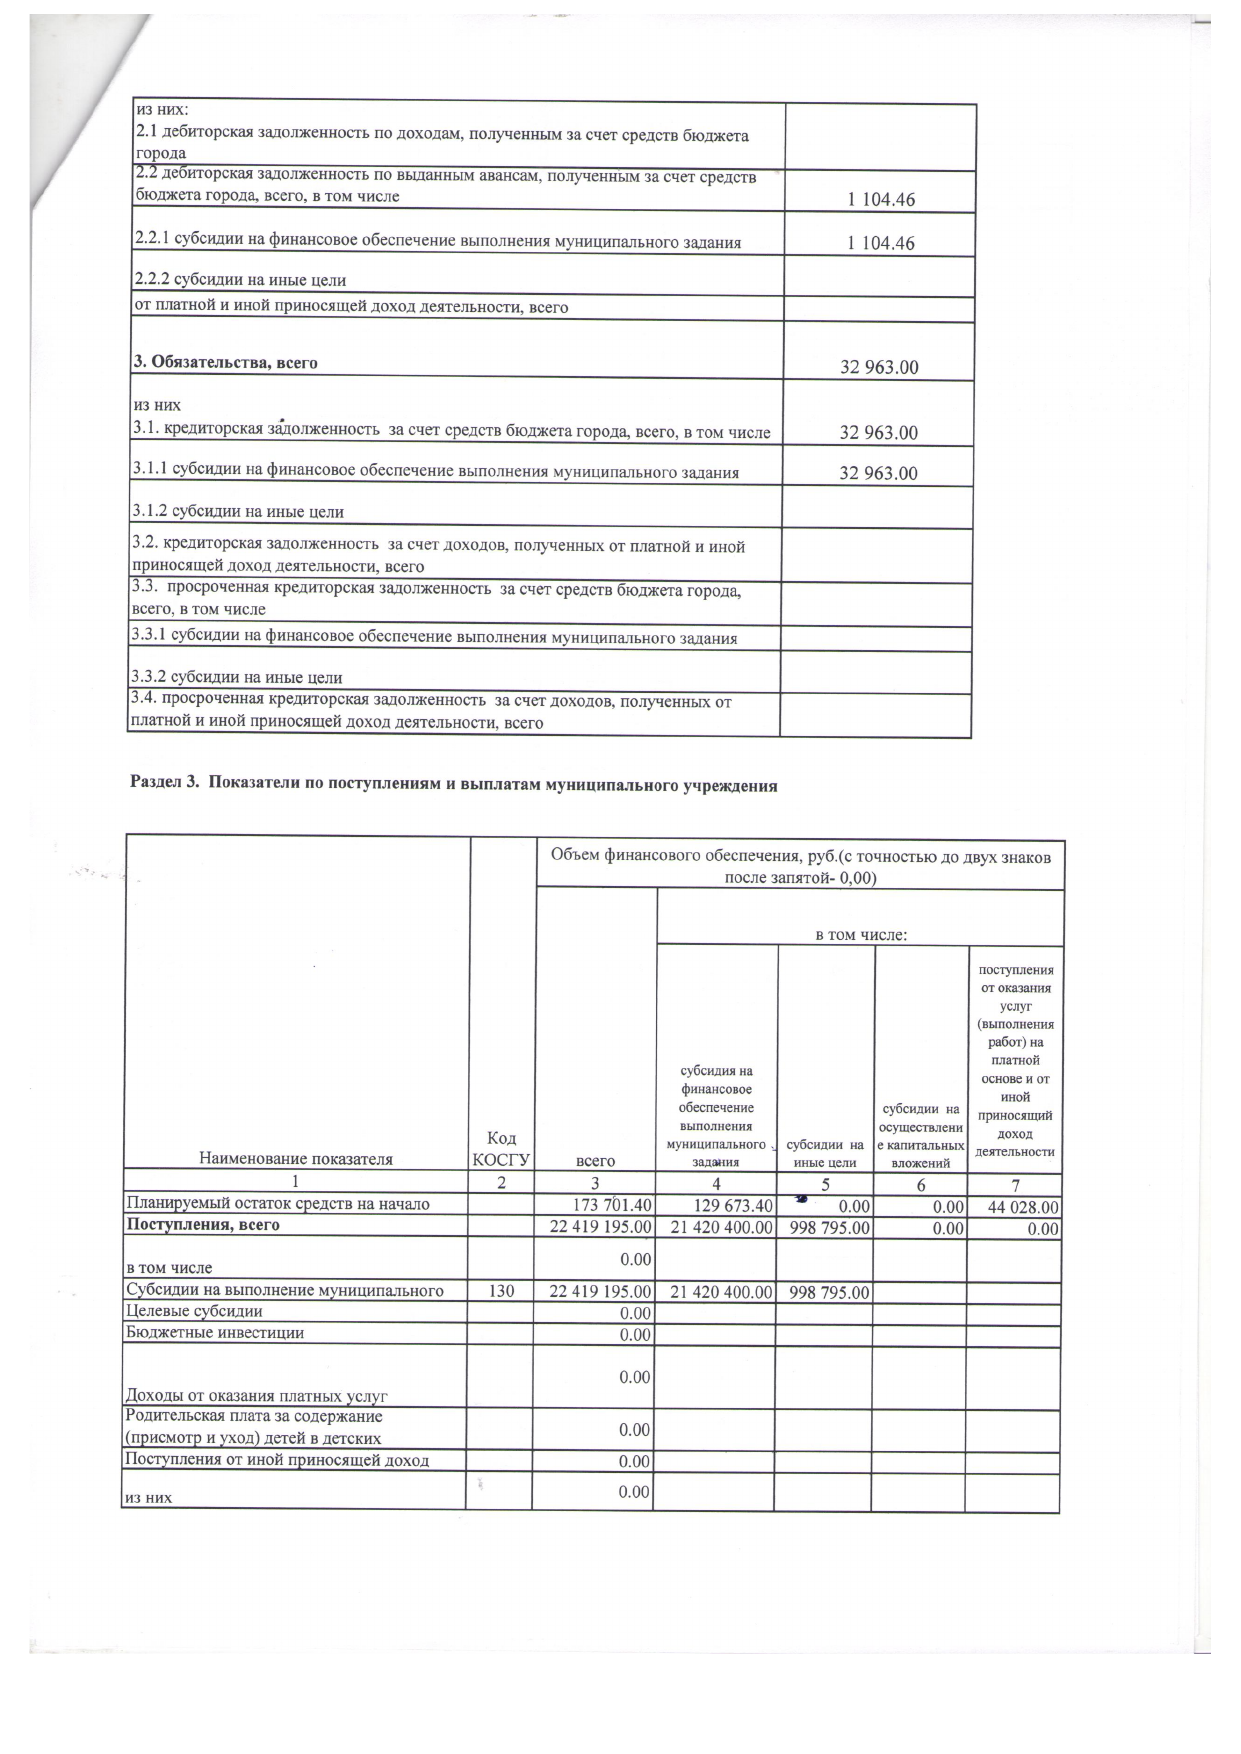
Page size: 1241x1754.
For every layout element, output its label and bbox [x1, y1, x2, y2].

picture [29, 14, 1211, 1654]
